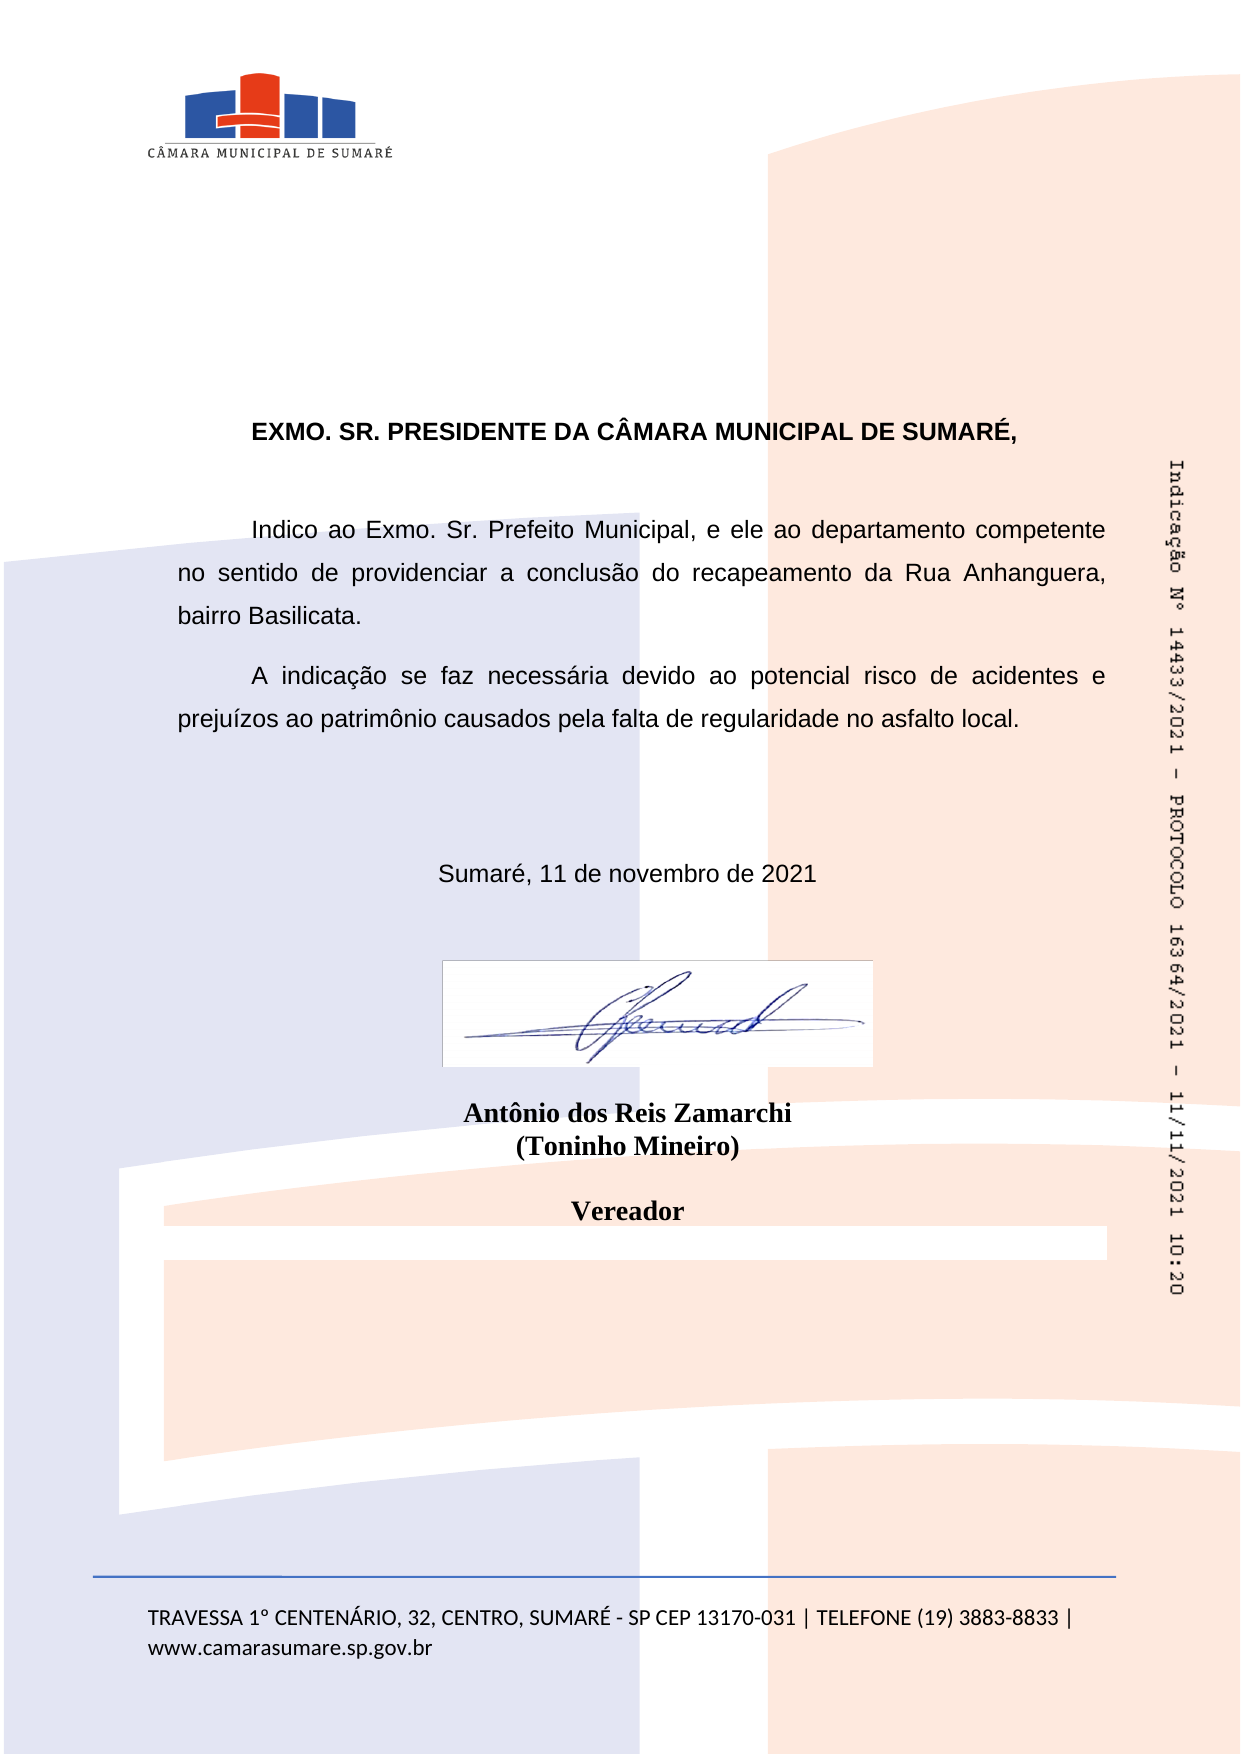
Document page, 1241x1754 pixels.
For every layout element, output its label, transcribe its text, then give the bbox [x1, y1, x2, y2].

text Vereador [148, 1194, 1107, 1226]
picture [428, 954, 887, 1078]
text Indico ao Exmo. Sr. Prefeito Municipal, e ele ao departamento competente no sentido de providenciar a conclusão do recapeamento da Rua Anhanguera, bairro Basilicata. [177, 514, 1107, 629]
text Antônio dos Reis Zamarchi [148, 1097, 1107, 1129]
text (Toninho Mineiro) [148, 1129, 1107, 1161]
picture [147, 73, 394, 160]
text EXMO. SR. PRESIDENTE DA CÂMARA MUNICIPAL DE SUMARÉ, [177, 417, 1107, 446]
picture [1142, 455, 1205, 1299]
text A indicação se faz necessária devido ao potencial risco de acidentes e prejuízos ao patrimônio causados pela falta de regularidade no asfalto local. [177, 661, 1107, 732]
text Sumaré, 11 de novembro de 2021 [148, 859, 1107, 888]
